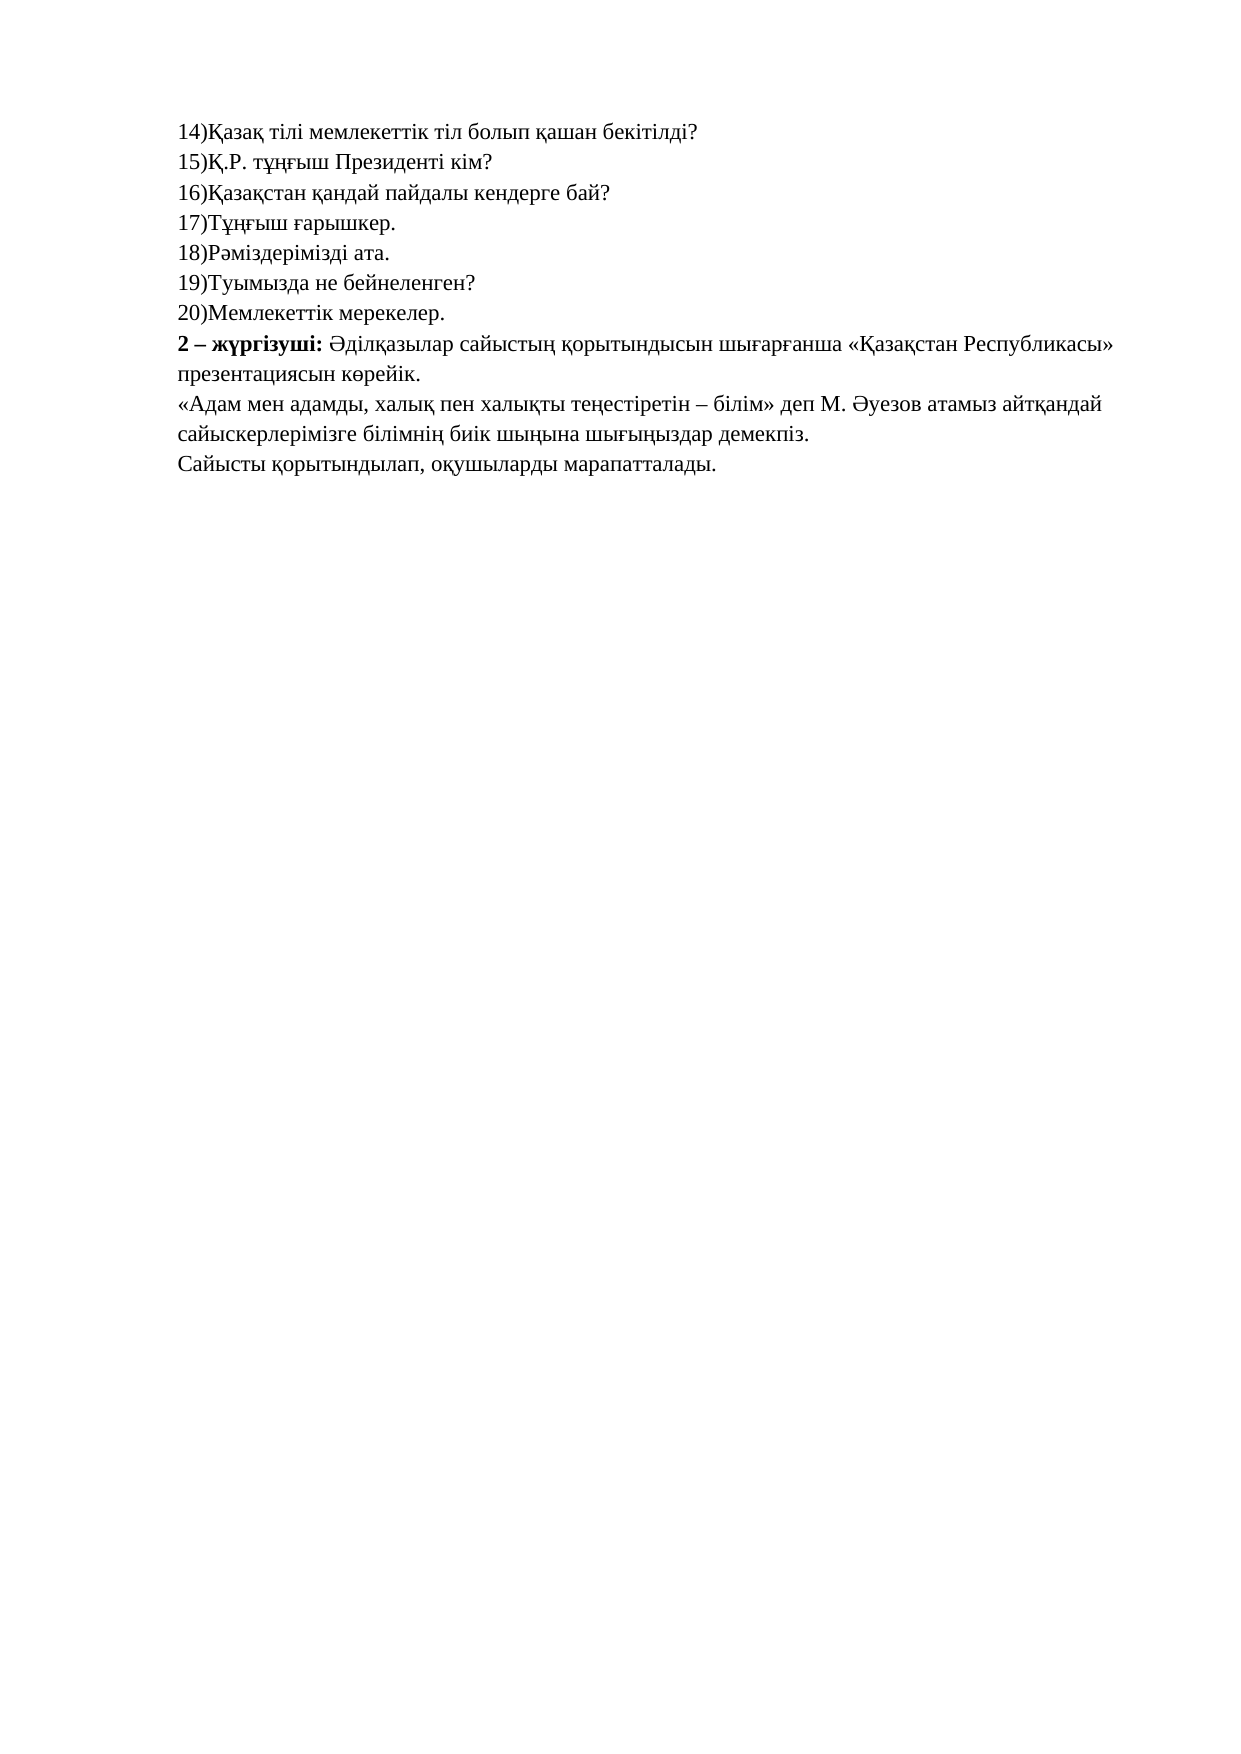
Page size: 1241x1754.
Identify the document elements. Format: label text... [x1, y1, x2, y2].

text 17)Тұңғыш ғарышкер. [177, 209, 1152, 235]
text 16)Қазақстан қандай пайдалы кендерге бай? [177, 178, 1152, 205]
text 20)Мемлекеттік мерекелер. [177, 299, 1152, 326]
text 2 – жүргізуші: Әділқазылар сайыстың қорытындысын шығарғанша «Қазақстан Республикасы» презентациясын көрейік. [177, 329, 1152, 386]
text 15)Қ.Р. тұңғыш Президенті кім? [177, 148, 1152, 175]
text 18)Рәміздерімізді ата. [177, 239, 1152, 265]
text Сайысты қорытындылап, оқушыларды марапатталады. [177, 450, 1152, 477]
text «Адам мен адамды, халық пен халықты теңестіретін – білім» деп М. Әуезов атамыз айтқандай сайыскерлерімізге білімнің биік шыңына шығыңыздар демекпіз. [177, 390, 1152, 447]
text 14)Қазақ тілі мемлекеттік тіл болып қашан бекітілді? [177, 118, 1152, 144]
text 19)Туымызда не бейнеленген? [177, 269, 1152, 296]
